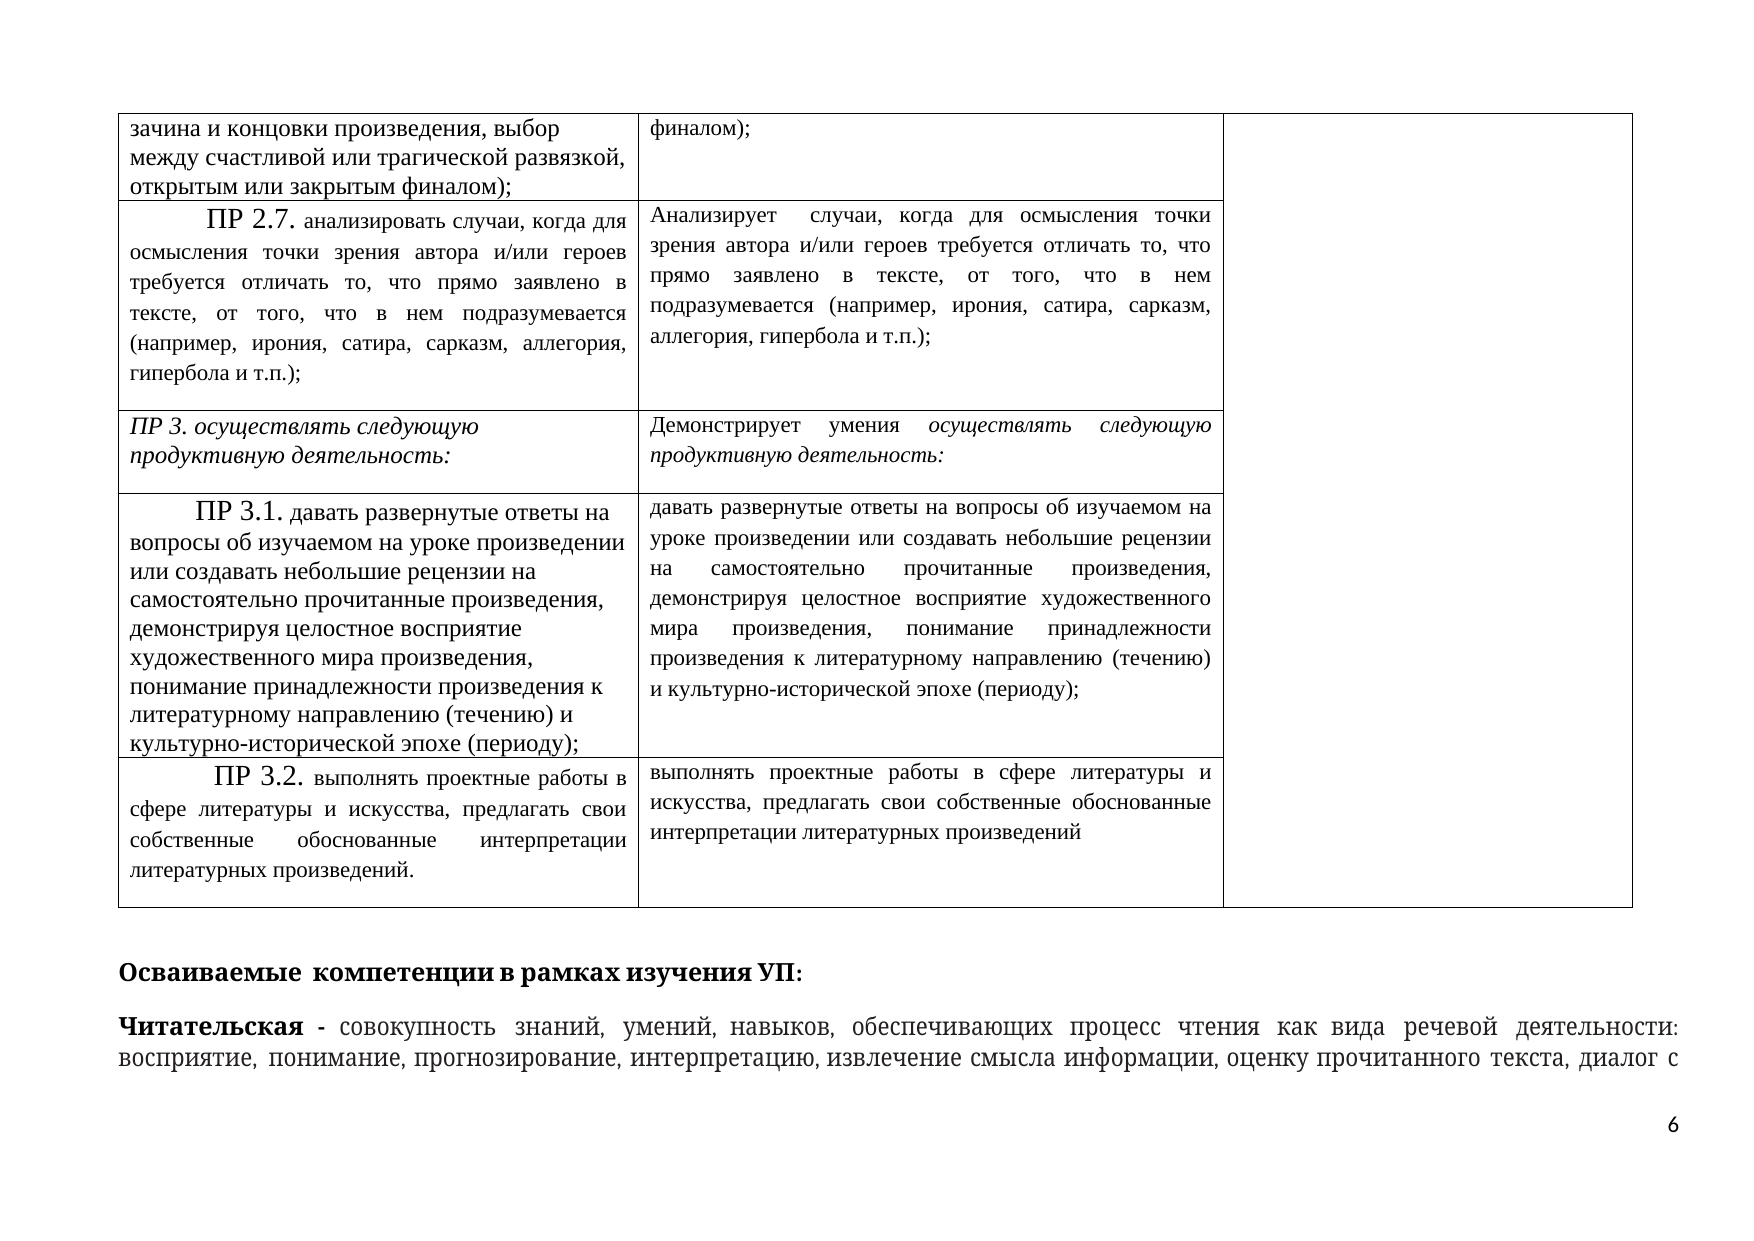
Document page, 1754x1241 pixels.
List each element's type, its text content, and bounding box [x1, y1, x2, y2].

table_cell ПР 3. осуществлять следующую продуктивную деятельность: [119, 411, 638, 492]
table_cell ПР 3.2. выполнять проектные работы в сфере литературы и искусства, предлагать свои собственные обоснованные интерпретации литературных произведений. [119, 758, 638, 907]
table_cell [639, 114, 1223, 200]
table_cell давать развернутые ответы на вопросы об изучаемом на уроке произведении или создавать небольшие рецензии на самостоятельно прочитанные произведения, демонстрируя целостное восприятие художественного мира произведения, понимание принадлежности произведения к литературному направлению (течению) и культурно-исторической эпохе (периоду); [639, 494, 1223, 757]
table_cell ПР 3.1. давать развернутые ответы на вопросы об изучаемом на уроке произведении или создавать небольшие рецензии на самостоятельно прочитанные произведения, демонстрируя целостное восприятие художественного мира произведения, понимание принадлежности произведения к литературному направлению (течению) и культурно-исторической эпохе (периоду); [119, 494, 638, 757]
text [118, 1013, 1679, 1073]
text Осваиваемые компетенции в рамках изучения УП: [118, 959, 1679, 988]
table_cell ПР 2.7. анализировать случаи, когда для осмысления точки зрения автора и/или героев требуется отличать то, что прямо заявлено в тексте, от того, что в нем подразумевается (например, ирония, сатира, сарказм, аллегория, гипербола и т.п.); [119, 201, 638, 410]
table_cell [119, 114, 638, 200]
table_cell выполнять проектные работы в сфере литературы и искусства, предлагать свои собственные обоснованные интерпретации литературных произведений [639, 758, 1223, 907]
table_cell Анализирует случаи, когда для осмысления точки зрения автора и/или героев требуется отличать то, что прямо заявлено в тексте, от того, что в нем подразумевается (например, ирония, сатира, сарказм, аллегория, гипербола и т.п.); [639, 201, 1223, 410]
table_cell Демонстрирует умения осуществлять следующую продуктивную деятельность: [639, 411, 1223, 492]
